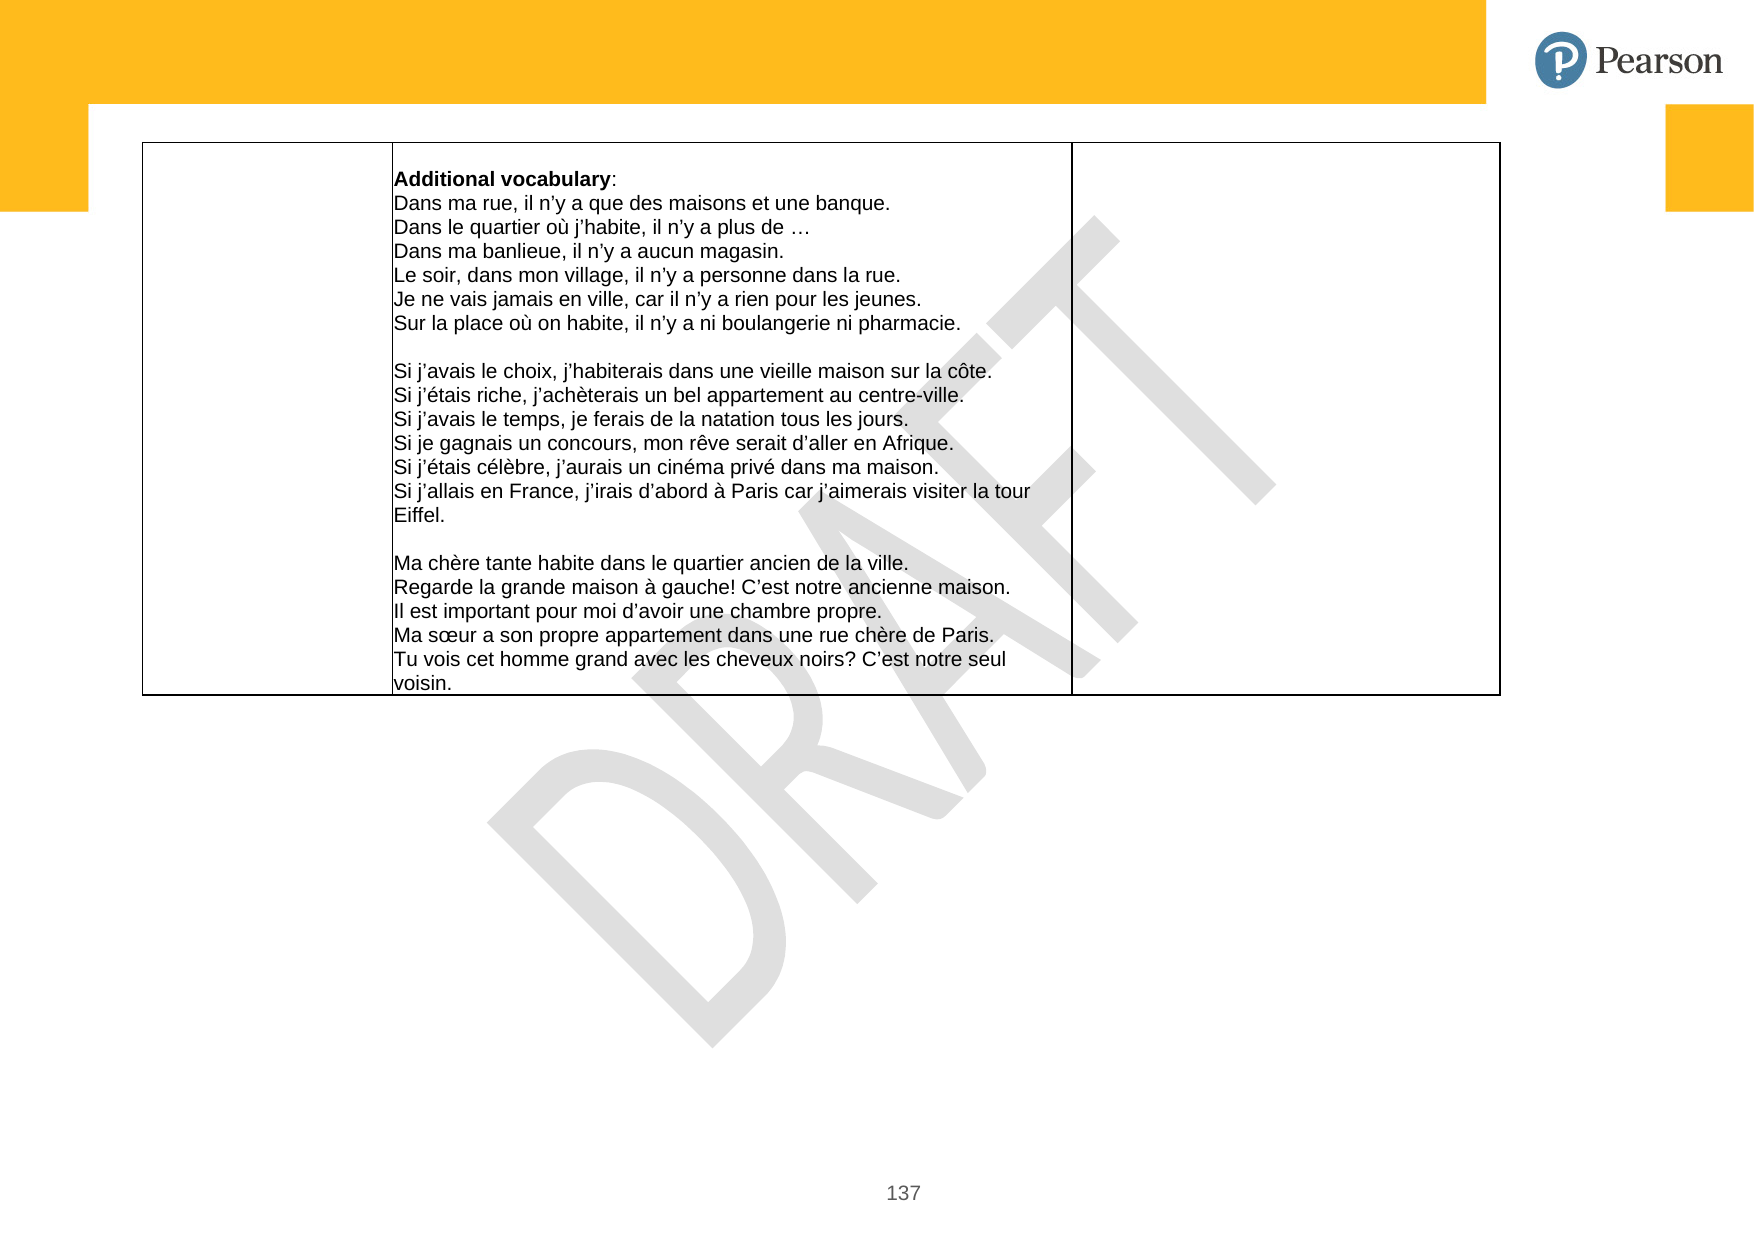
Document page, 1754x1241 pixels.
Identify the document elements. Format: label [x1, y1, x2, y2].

table_cell [143, 143, 392, 694]
picture [0, 0, 1754, 217]
table_cell [393, 143, 1071, 694]
table_cell [1073, 143, 1499, 694]
